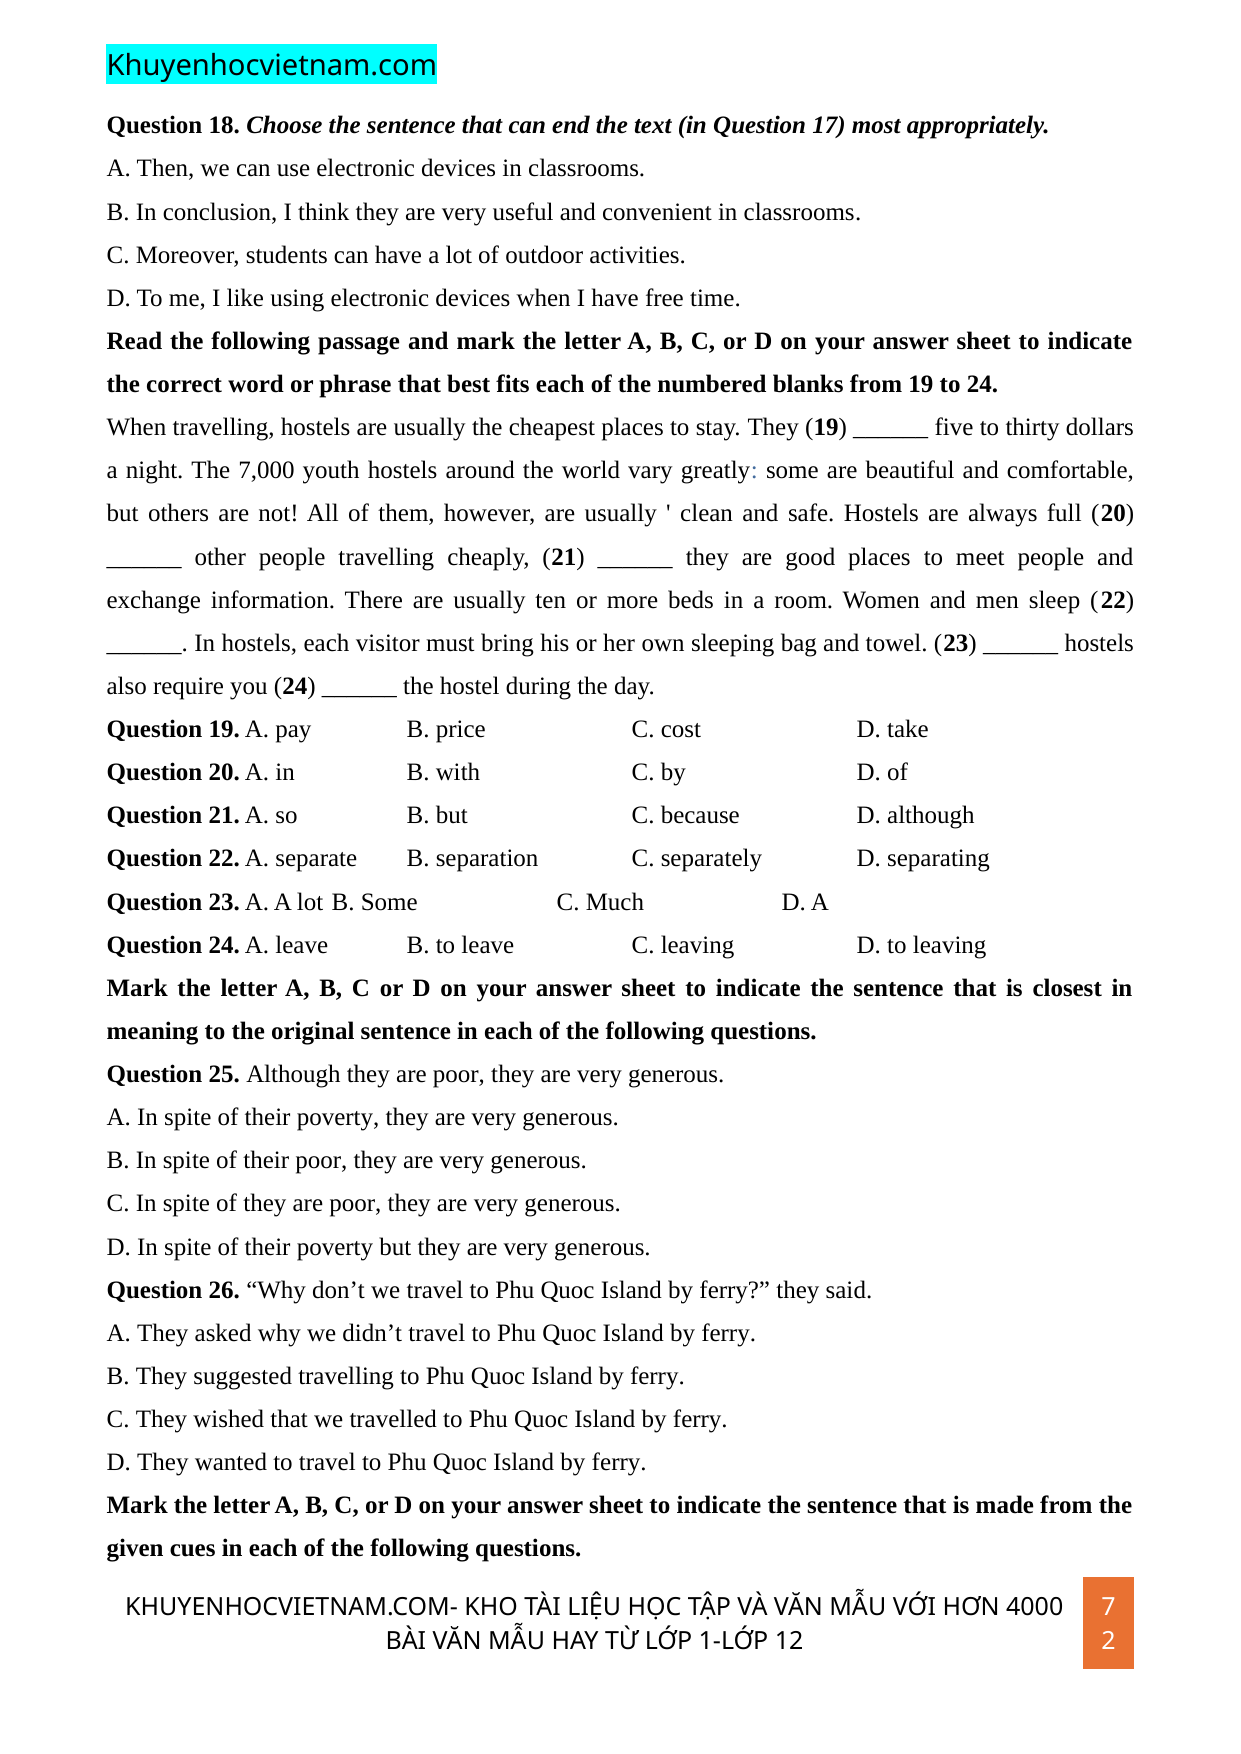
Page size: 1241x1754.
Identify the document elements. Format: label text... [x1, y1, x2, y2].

text C. Moreover, students can have a lot of outdoor activities. [106, 240, 1134, 268]
text C. In spite of they are poor, they are very generous. [106, 1188, 1134, 1217]
text Question 26. “Why don’t we travel to Phu Quoc Island by ferry?” they said. [106, 1275, 1134, 1303]
text Mark the letter A, B, C or D on your answer sheet to indicate the sentence that is closest in meaning to the original sentence in each of the following questions. [106, 973, 1134, 1045]
text C. They wished that we travelled to Phu Quoc Island by ferry. [106, 1404, 1134, 1433]
text Question 20. A. in B. with C. by D. of [106, 757, 1134, 786]
text Question 24. A. leave B. to leave C. leaving D. to leaving [106, 930, 1134, 958]
text Mark the letter A, B, C, or D on your answer sheet to indicate the sentence that is made from the given cues in each of the following questions. [106, 1490, 1134, 1562]
text A. They asked why we didn’t travel to Phu Quoc Island by ferry. [106, 1318, 1134, 1347]
text Question 25. Although they are poor, they are very generous. [106, 1059, 1134, 1088]
text D. To me, I like using electronic devices when I have free time. [106, 283, 1134, 312]
text A. Then, we can use electronic devices in classrooms. [106, 153, 1134, 182]
text D. In spite of their poverty but they are very generous. [106, 1232, 1134, 1260]
text Question 18. Choose the sentence that can end the text (in Question 17) most appropriately. [106, 110, 1134, 139]
text A. In spite of their poverty, they are very generous. [106, 1102, 1134, 1131]
text Question 23. A. A lot B. Some C. Much D. A [106, 887, 1134, 915]
text B. In conclusion, I think they are very useful and convenient in classrooms. [106, 197, 1134, 225]
text D. They wanted to travel to Phu Quoc Island by ferry. [106, 1447, 1134, 1476]
text Read the following passage and mark the letter A, B, C, or D on your answer sheet to indicate the correct word or phrase that best fits each of the numbered blanks from 19 to 24. [106, 326, 1134, 398]
text B. They suggested travelling to Phu Quoc Island by ferry. [106, 1361, 1134, 1390]
text Question 22. A. separate B. separation C. separately D. separating [106, 843, 1134, 872]
text When travelling, hostels are usually the cheapest places to stay. They (19) ______ five to thirty dollars a night. The 7,000 youth hostels around the world vary greatly: some are beautiful and comfortable, but others are not! All of them, however, are usually ' clean and safe. Hostels are always full (20) ______ other people travelling cheaply, (21) ______ they are good places to meet people and exchange information. There are usually ten or more beds in a room. Women and men sleep (22) ______. In hostels, each visitor must bring his or her own sleeping bag and towel. (23) ______ hostels also require you (24) ______ the hostel during the day. [106, 412, 1134, 700]
text B. In spite of their poor, they are very generous. [106, 1145, 1134, 1174]
text Question 19. A. pay B. price C. cost D. take [106, 714, 1134, 743]
text Question 21. A. so B. but C. because D. although [106, 800, 1134, 829]
